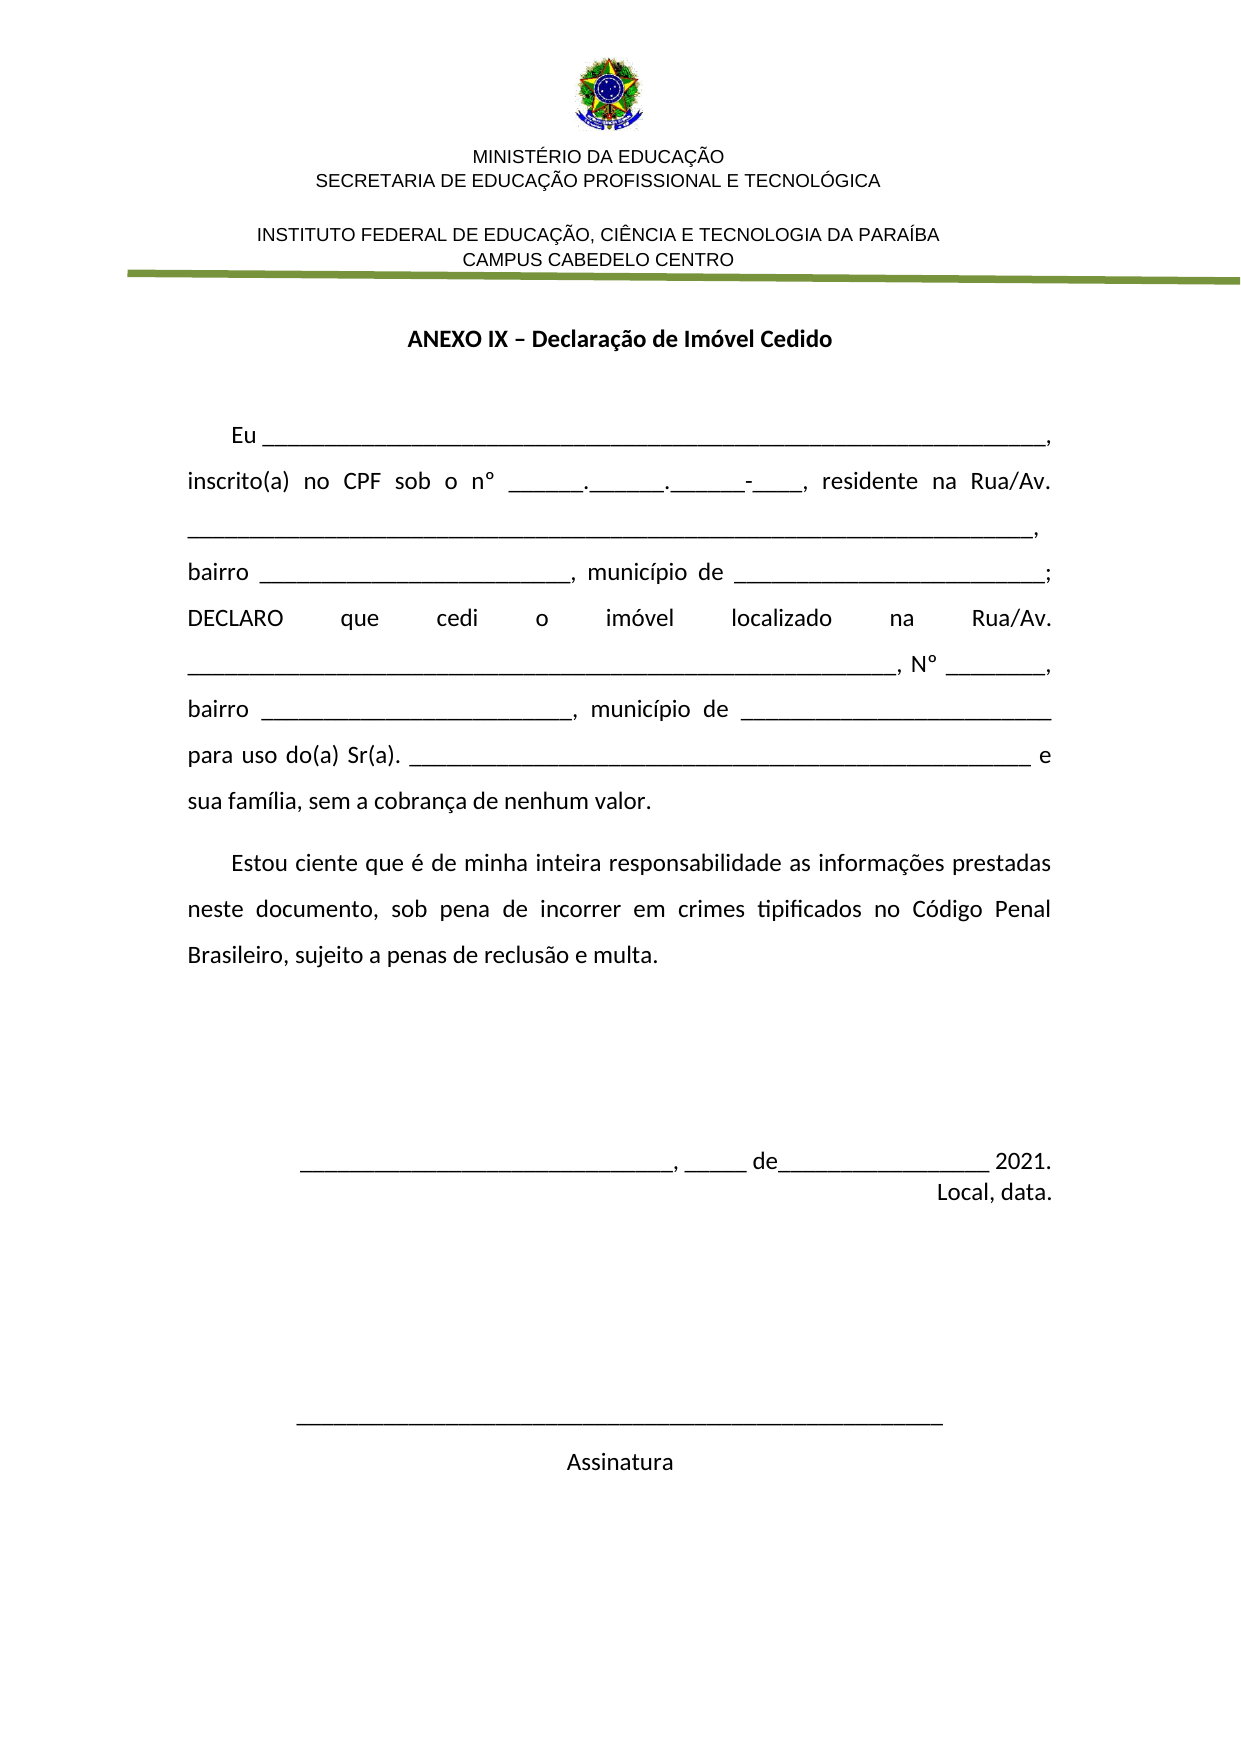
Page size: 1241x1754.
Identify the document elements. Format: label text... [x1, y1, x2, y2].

text Assinatura [187, 1446, 1053, 1477]
text Estou ciente que é de minha inteira responsabilidade as informações prestadas neste documento, sob pena de incorrer em crimes tipificados no Código Penal Brasileiro, sujeito a penas de reclusão e multa. [187, 847, 1053, 969]
text ______________________________, _____ de_________________ 2021. [187, 1145, 1053, 1176]
text Eu _______________________________________________________________, inscrito(a) no CPF sob o nº ______.______.______-____, residente na Rua/Av. ____________________________________________________________________, bairro _________________________, município de _________________________; DECLARO que cedi o imóvel localizado na Rua/Av. _________________________________________________________, Nº ________, bairro _________________________, município de _________________________ para uso do(a) Sr(a). __________________________________________________ e sua família, sem a cobrança de nenhum valor. [187, 419, 1053, 816]
text Local, data. [187, 1176, 1053, 1206]
text ____________________________________________________ [187, 1398, 1053, 1429]
picture [574, 57, 644, 131]
text ANEXO IX – Declaração de Imóvel Cedido [187, 323, 1053, 354]
